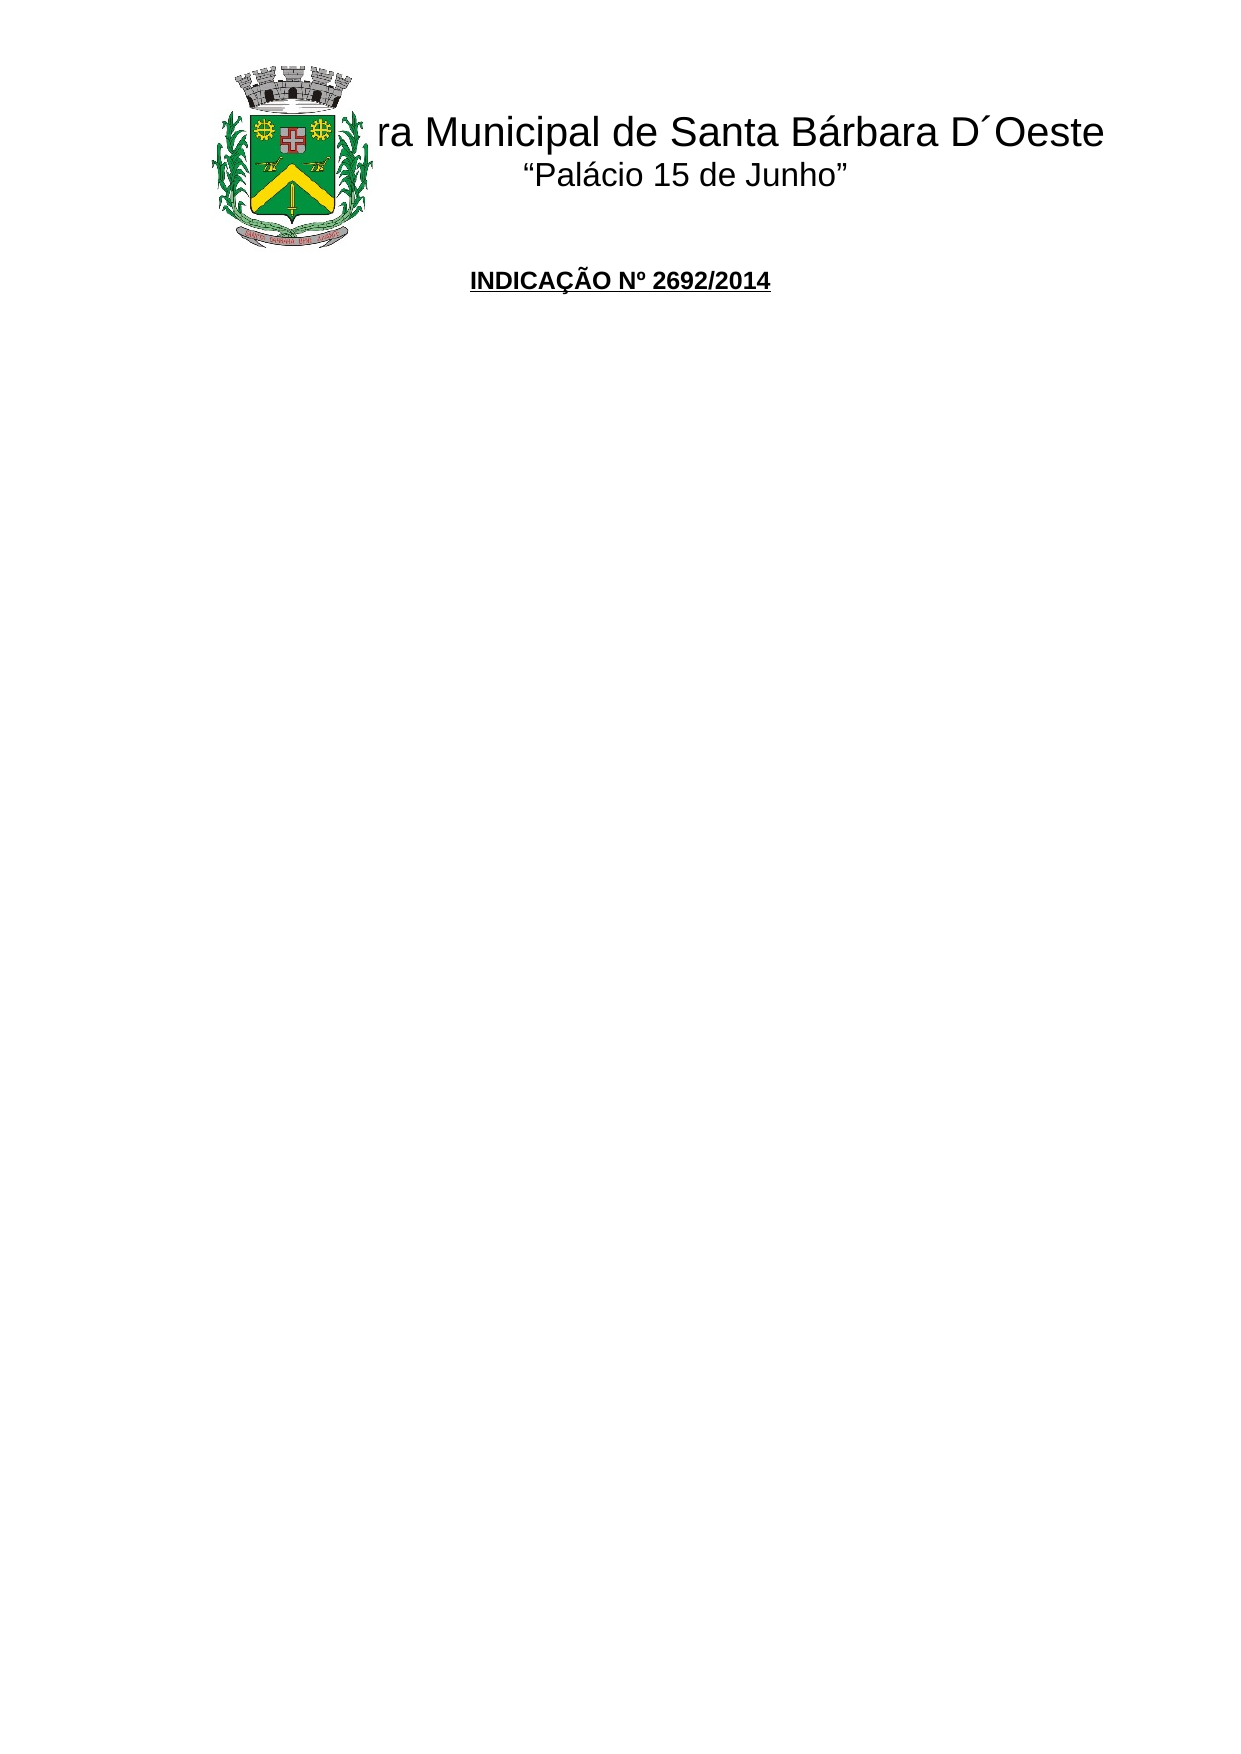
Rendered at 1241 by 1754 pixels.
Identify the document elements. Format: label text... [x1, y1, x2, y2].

title INDICAÇÃO Nº 2692/2014 [177, 266, 1063, 294]
picture [211, 66, 380, 255]
